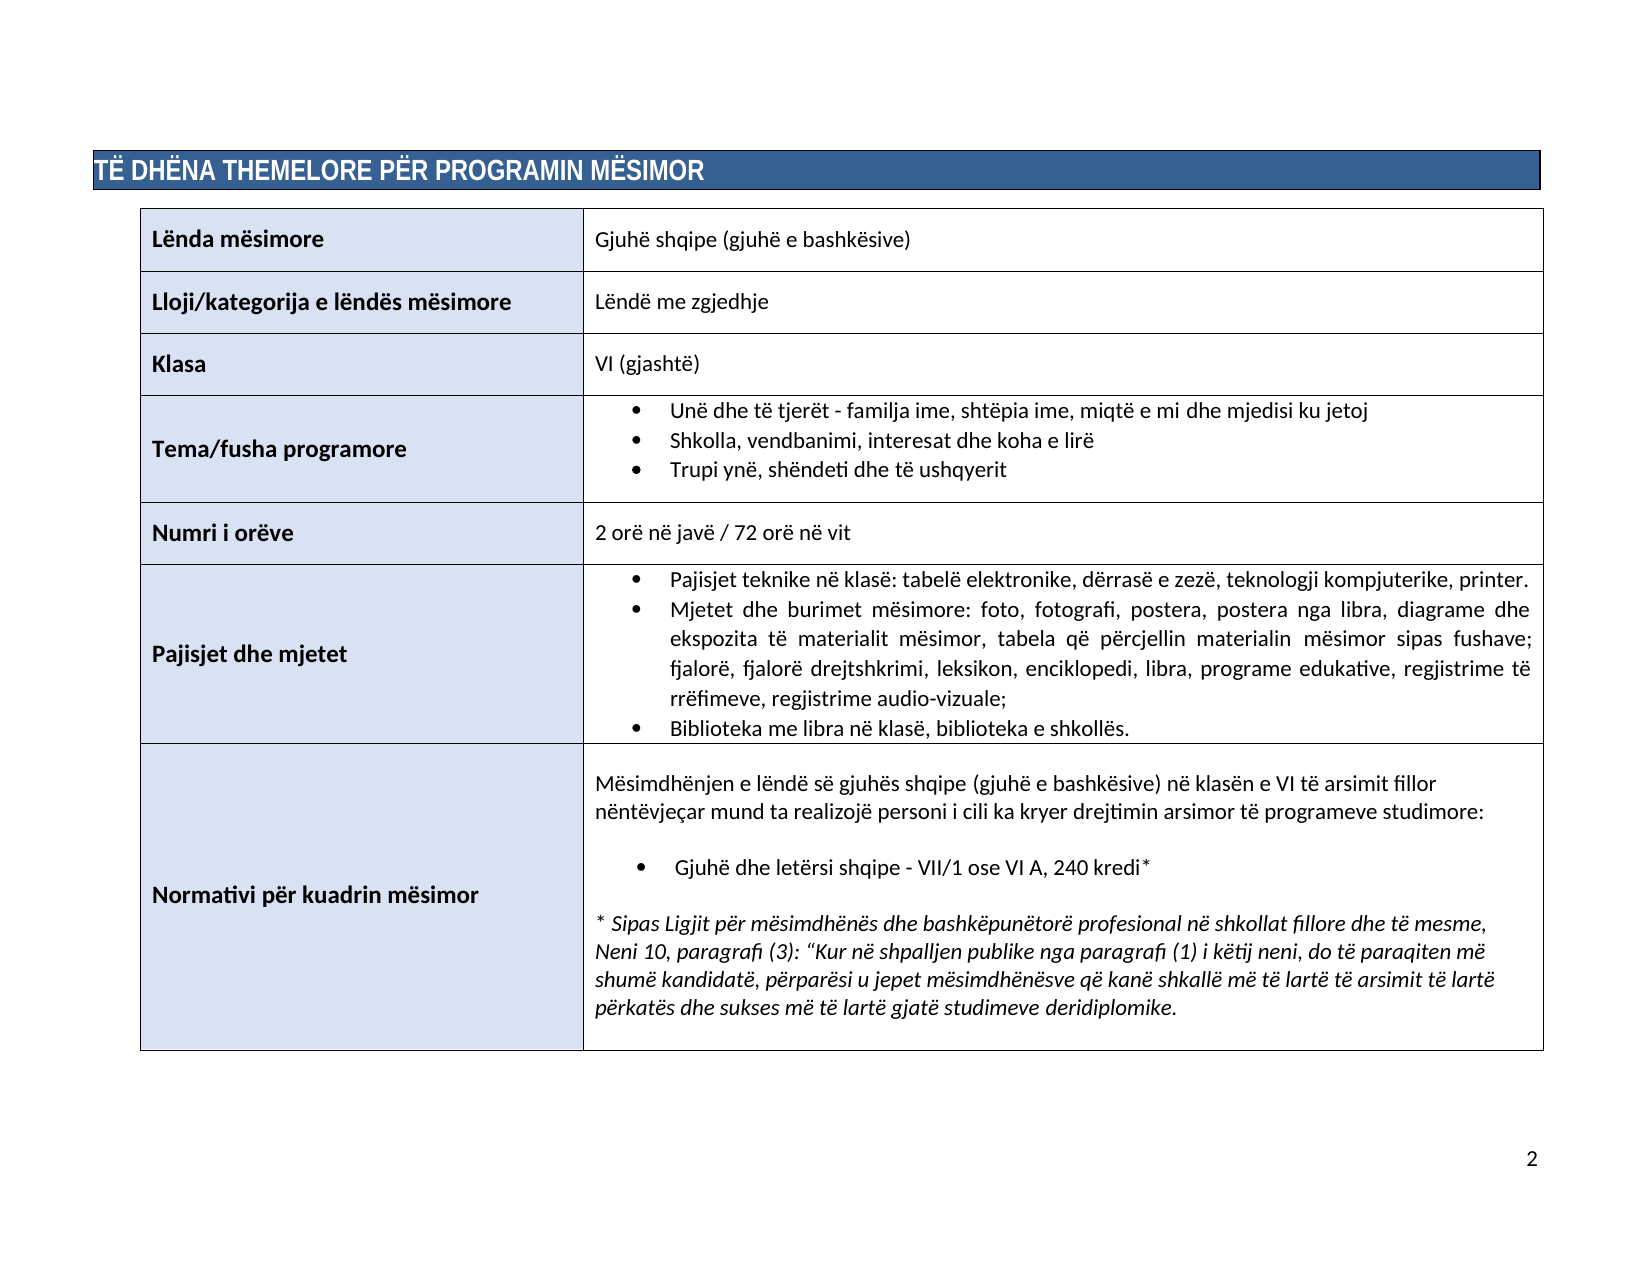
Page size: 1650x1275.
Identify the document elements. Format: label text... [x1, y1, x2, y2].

table_cell Mësimdhënjen e lëndë së gjuhës shqipe (gjuhë e bashkësive) në klasën e VI të arsimit fillor nëntëvjeçar mund ta realizojë personi i cili ka kryer drejtimin arsimor të programeve studimore: Gjuhë dhe letërsi shqipe - VII/1 ose VI A, 240 kredi* * Sipas Ligjit për mësimdhënës dhe bashkëpunëtorë profesional në shkollat fillore dhe të mesme, Neni 10, paragrafi (3): “Kur në shpalljen publike nga paragrafi (1) i këtij neni, do të paraqiten më shumë kandidatë, përparësi u jepet mësimdhënësve që kanë shkallë më të lartë të arsimit të lartë përkatës dhe sukses më të lartë gjatë studimeve deridiplomike. [584, 744, 1543, 1049]
table_cell Tema/fusha programore [141, 396, 583, 502]
table_cell Numri i orëve [141, 503, 583, 564]
table_cell Lëndë me zgjedhje [584, 272, 1543, 333]
text TË DHËNA THEMELORE PËR PROGRAMIN MËSIMOR [94, 151, 1539, 189]
table_cell VI (gjashtë) [584, 334, 1543, 395]
table_cell Lloji/kategorija e lëndës mësimore [141, 272, 583, 333]
table_cell Unë dhe të tjerët - familja ime, shtëpia ime, miqtë e mi dhe mjedisi ku jetoj Shkolla, vendbanimi, interesat dhe koha e lirë Trupi ynë, shëndeti dhe të ushqyerit [584, 396, 1543, 502]
table_cell Normativi për kuadrin mësimor [141, 744, 583, 1049]
table_cell Pajisjet dhe mjetet [141, 565, 583, 743]
table_header Gjuhë shqipe (gjuhë e bashkësive) [584, 209, 1543, 271]
table_cell 2 orë në javë / 72 orë në vit [584, 503, 1543, 564]
table_cell Pajisjet teknike në klasë: tabelë elektronike, dërrasë e zezë, teknologji kompjuterike, printer. Mjetet dhe burimet mësimore: foto, fotografi, postera, postera nga libra, diagrame dhe ekspozita të materialit mësimor, tabela që përcjellin materialin mësimor sipas fushave; fjalorë, fjalorë drejtshkrimi, leksikon, enciklopedi, libra, programe edukative, regjistrime të rrëfimeve, regjistrime audio-vizuale; Biblioteka me libra në klasë, biblioteka e shkollës. [584, 565, 1543, 743]
table_header Lënda mësimore [141, 209, 583, 271]
table_cell Klasa [141, 334, 583, 395]
